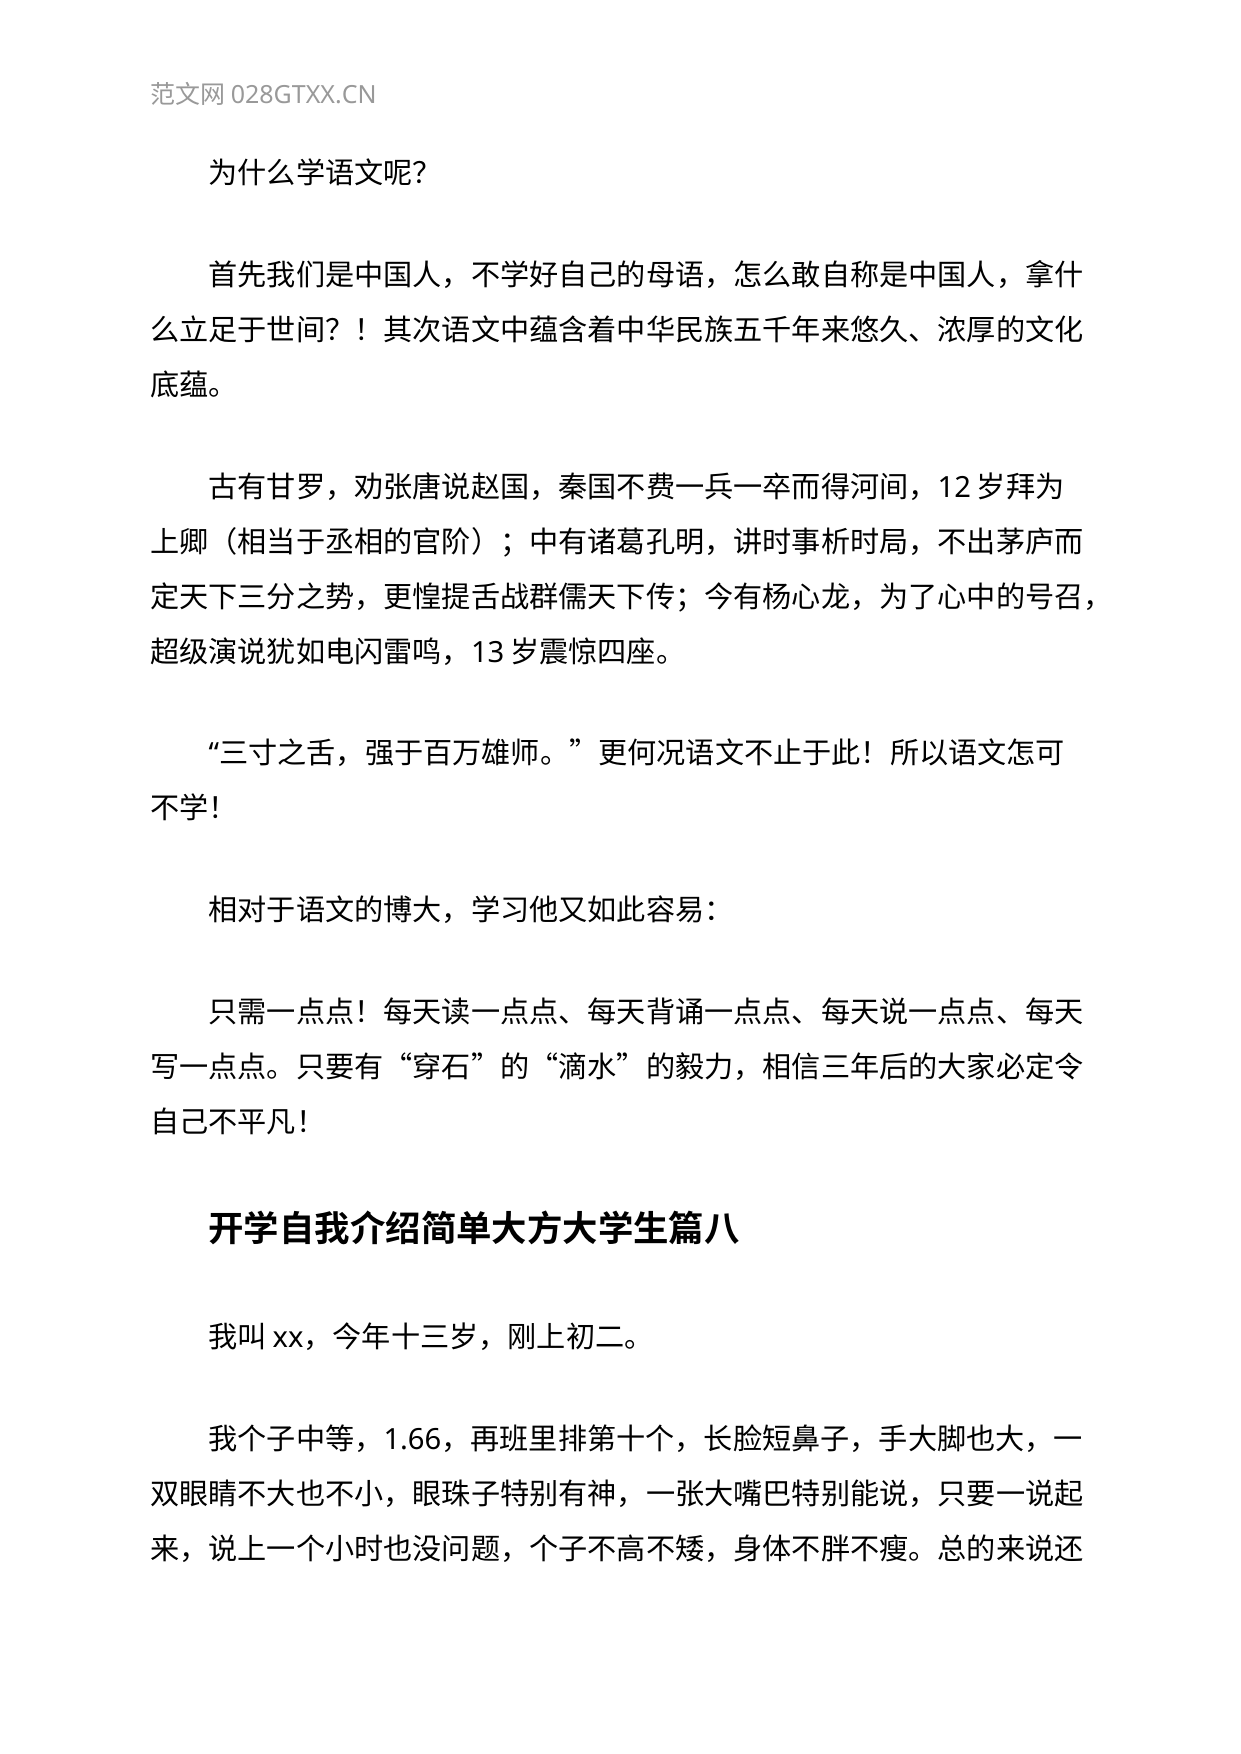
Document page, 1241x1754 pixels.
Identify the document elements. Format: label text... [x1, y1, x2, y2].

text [150, 1416, 1090, 1568]
text 相对于语文的博大，学习他又如此容易： [150, 887, 1090, 929]
text 古有甘罗，劝张唐说赵国，秦国不费一兵一卒而得河间，12岁拜为上卿（相当于丞相的官阶）；中有诸葛孔明，讲时事析时局，不出茅庐而定天下三分之势，更惶提舌战群儒天下传；今有杨心龙，为了心中的号召，超级演说犹如电闪雷鸣，13岁震惊四座。 [150, 463, 1090, 671]
text 开学自我介绍简单大方大学生篇八 [150, 1200, 1090, 1251]
text 我叫xx，今年十三岁，刚上初二。 [150, 1314, 1090, 1356]
text 为什么学语文呢？ [150, 150, 1090, 192]
text 只需一点点！每天读一点点、每天背诵一点点、每天说一点点、每天写一点点。只要有“穿石”的“滴水”的毅力，相信三年后的大家必定令自己不平凡！ [150, 989, 1090, 1141]
text 首先我们是中国人，不学好自己的母语，怎么敢自称是中国人，拿什么立足于世间？！其次语文中蕴含着中华民族五千年来悠久、浓厚的文化底蕴。 [150, 252, 1090, 404]
text “三寸之舌，强于百万雄师。”更何况语文不止于此！所以语文怎可不学！ [150, 730, 1090, 827]
